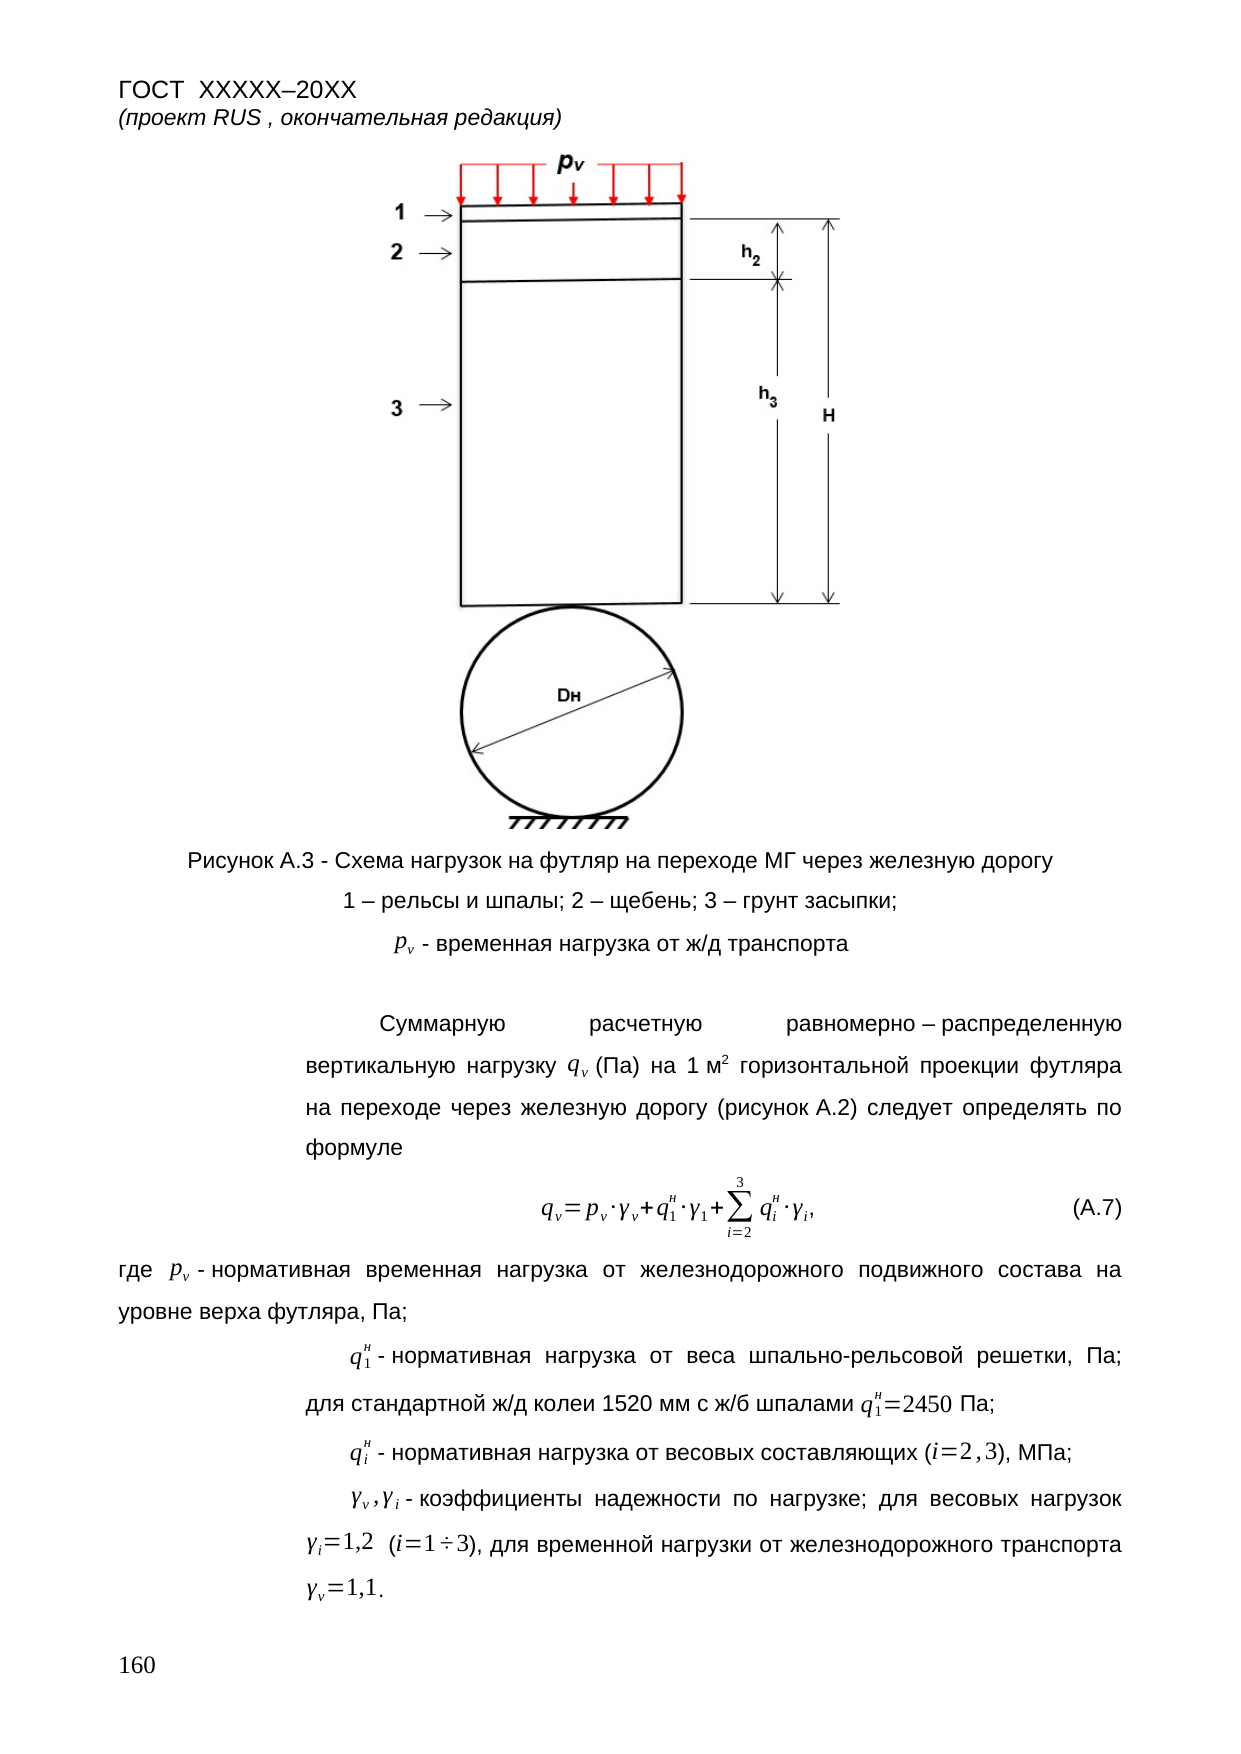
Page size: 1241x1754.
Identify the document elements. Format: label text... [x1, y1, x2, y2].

text Рисунок А.3 - Схема нагрузок на футляр на переходе МГ через железную дорогу [118, 847, 1122, 874]
text - временная нагрузка от ж/д транспорта [118, 926, 1122, 958]
text - коэффициенты надежности по нагрузке; для весовых нагрузок (), для временной нагрузки от железнодорожного транспорта . [305, 1482, 1122, 1604]
text , (А.7) [118, 1173, 1122, 1241]
text - нормативная нагрузка от веса шпально-рельсовой решетки, Па; для стандартной ж/д колеи 1520 мм с ж/б шпалами Па; [305, 1338, 1122, 1421]
text 1 – рельсы и шпалы; 2 – щебень; 3 – грунт засыпки; [118, 887, 1122, 913]
text где - нормативная временная нагрузка от железнодорожного подвижного состава на уровне верха футляра, Па; [118, 1254, 1122, 1324]
text - нормативная нагрузка от весовых составляющих (), МПа; [305, 1434, 1122, 1468]
picture [383, 146, 857, 829]
text Суммарную расчетную равномерно – распределенную вертикальную нагрузку (Па) на 1 м2 горизонтальной проекции футляра на переходе через железную дорогу (рисунок А.2) следует определять по формуле [305, 1010, 1122, 1160]
